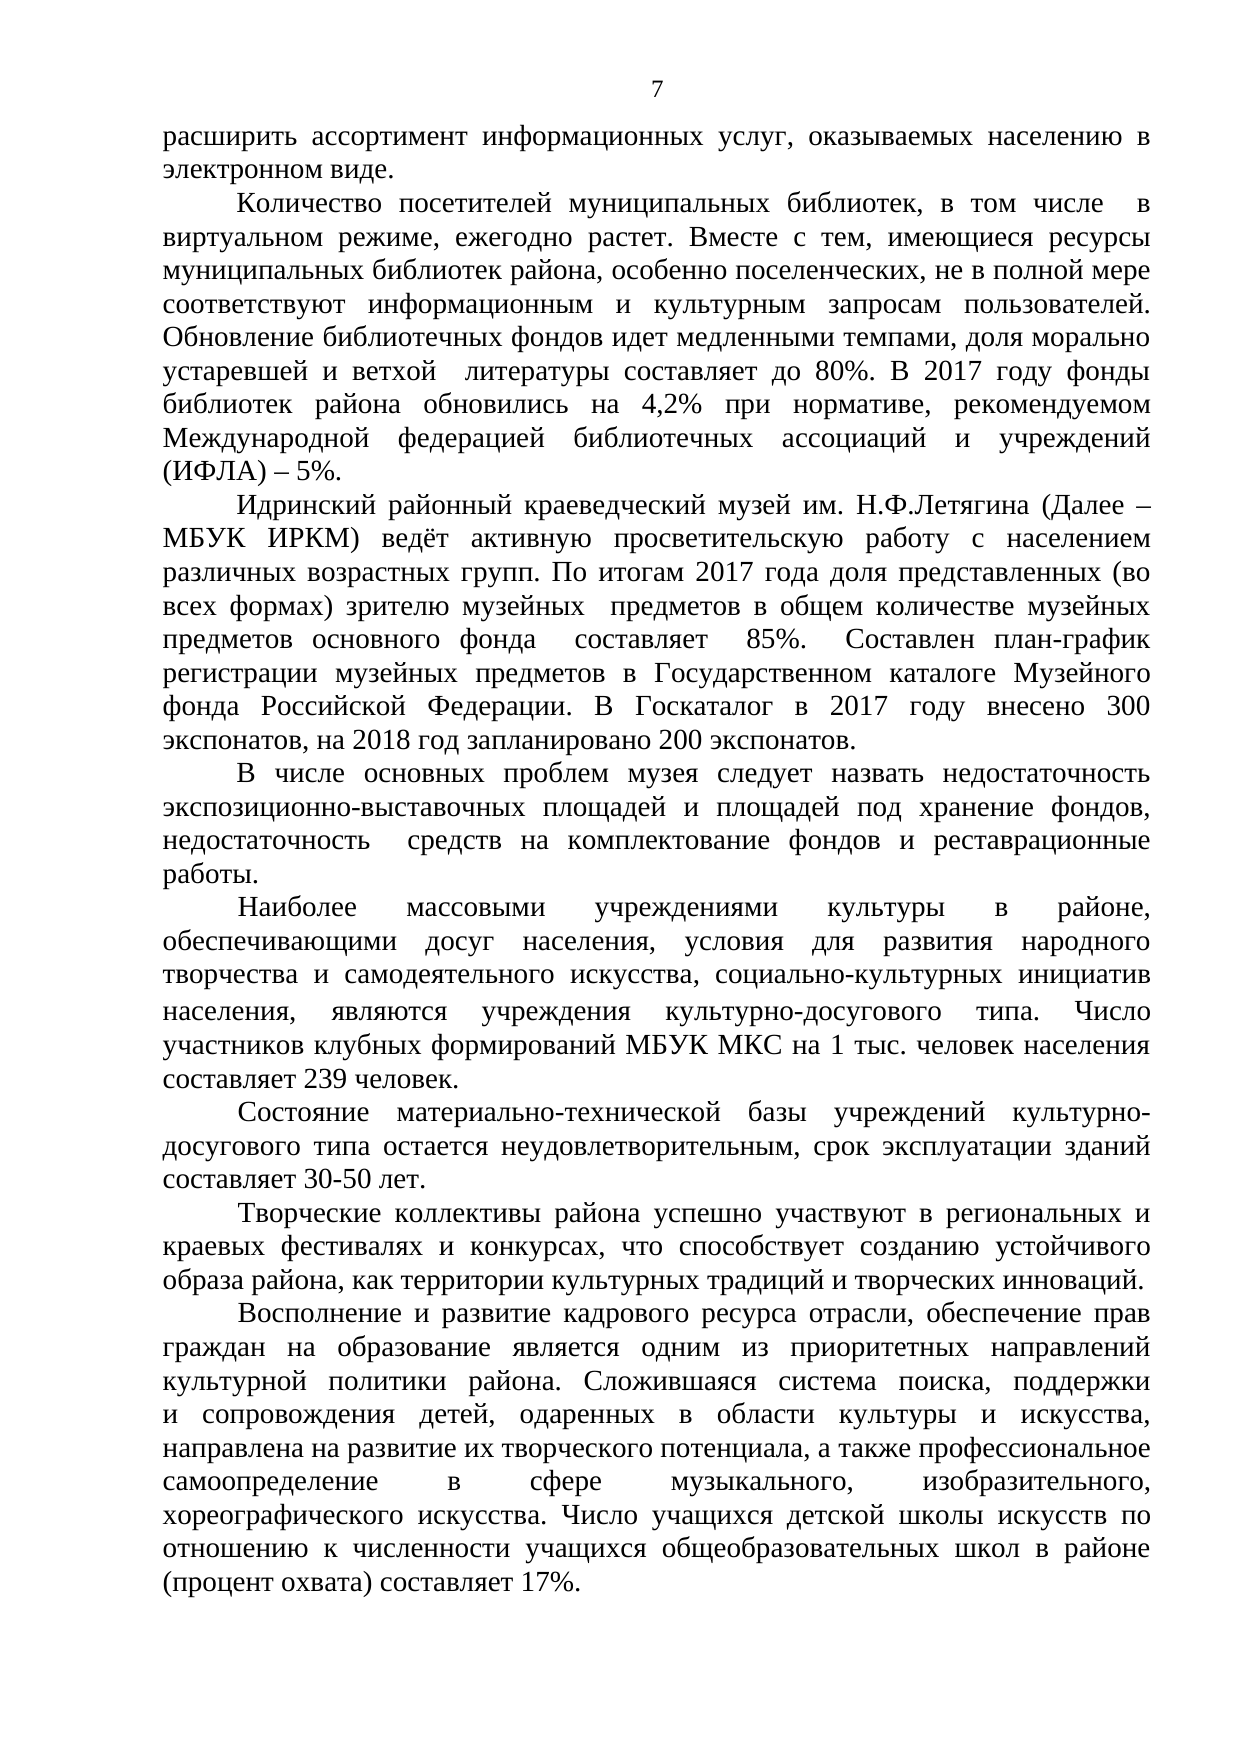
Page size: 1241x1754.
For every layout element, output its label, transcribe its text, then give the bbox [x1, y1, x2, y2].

text Идринский районный краеведческий музей им. Н.Ф.Летягина (Далее – МБУК ИРКМ) ведёт активную просветительскую работу с населением различных возрастных групп. По итогам 2017 года доля представленных (во всех формах) зрителю музейных предметов в общем количестве музейных предметов основного фонда составляет 85%. Составлен план-график регистрации музейных предметов в Государственном каталоге Музейного фонда Российской Федерации. В Госкаталог в 2017 году внесено 300 экспонатов, на 2018 год запланировано 200 экспонатов. [162, 487, 1152, 755]
text Состояние материально-технической базы учреждений культурно-досугового типа остается неудовлетворительным, срок эксплуатации зданий составляет 30-50 лет. [162, 1094, 1152, 1195]
text В числе основных проблем музея следует назвать недостаточность экспозиционно-выставочных площадей и площадей под хранение фондов, недостаточность средств на комплектование фондов и реставрационные работы. [162, 755, 1152, 889]
text Творческие коллективы района успешно участвуют в региональных и краевых фестивалях и конкурсах, что способствует созданию устойчивого образа района, как территории культурных традиций и творческих инноваций. [162, 1195, 1152, 1296]
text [162, 118, 1152, 185]
text Наиболее массовыми учреждениями культуры в районе, обеспечивающими досуг населения, условия для развития народного творчества и самодеятельного искусства, социально-культурных инициатив населения, являются учреждения культурно-досугового типа. Число участников клубных формирований МБУК МКС на 1 тыс. человек населения составляет 239 человек. [162, 889, 1152, 1094]
text Количество посетителей муниципальных библиотек, в том числе в виртуальном режиме, ежегодно растет. Вместе с тем, имеющиеся ресурсы муниципальных библиотек района, особенно поселенческих, не в полной мере соответствуют информационным и культурным запросам пользователей. Обновление библиотечных фондов идет медленными темпами, доля морально устаревшей и ветхой литературы составляет до 80%. В 2017 году фонды библиотек района обновились на 4,2% при нормативе, рекомендуемом Международной федерацией библиотечных ассоциаций и учреждений (ИФЛА) – 5%. [162, 185, 1152, 487]
text Восполнение и развитие кадрового ресурса отрасли, обеспечение прав граждан на образование является одним из приоритетных направлений культурной политики района. Сложившаяся система поиска, поддержки и сопровождения детей, одаренных в области культуры и искусства, направлена на развитие их творческого потенциала, а также профессиональное самоопределение в сфере музыкального, изобразительного, хореографического искусства. Число учащихся детской школы искусств по отношению к численности учащихся общеобразовательных школ в районе (процент охвата) составляет 17%. [162, 1296, 1152, 1597]
